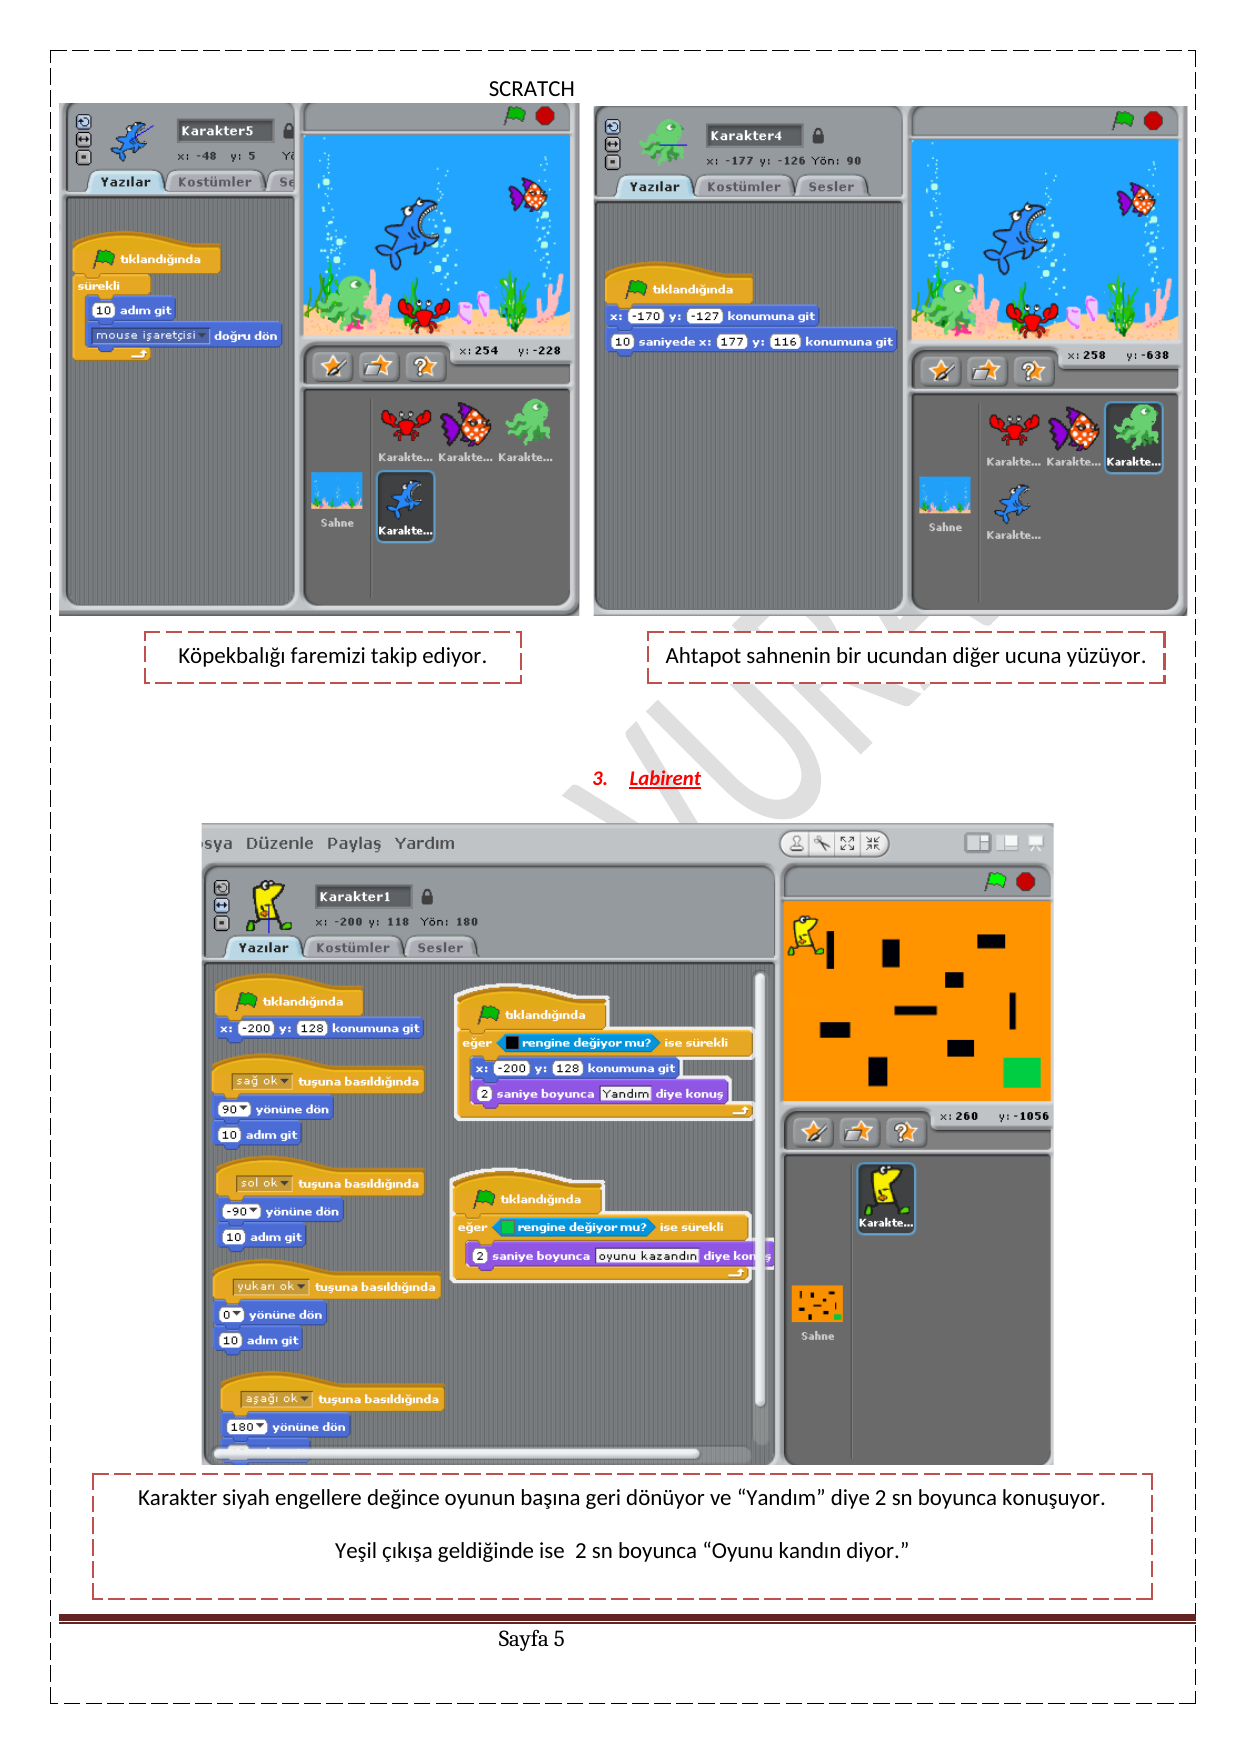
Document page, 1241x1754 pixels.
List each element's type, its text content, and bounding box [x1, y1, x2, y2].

picture [201, 823, 1054, 1465]
picture [593, 106, 1188, 616]
list Labirent [97, 766, 1196, 791]
picture [59, 103, 580, 616]
